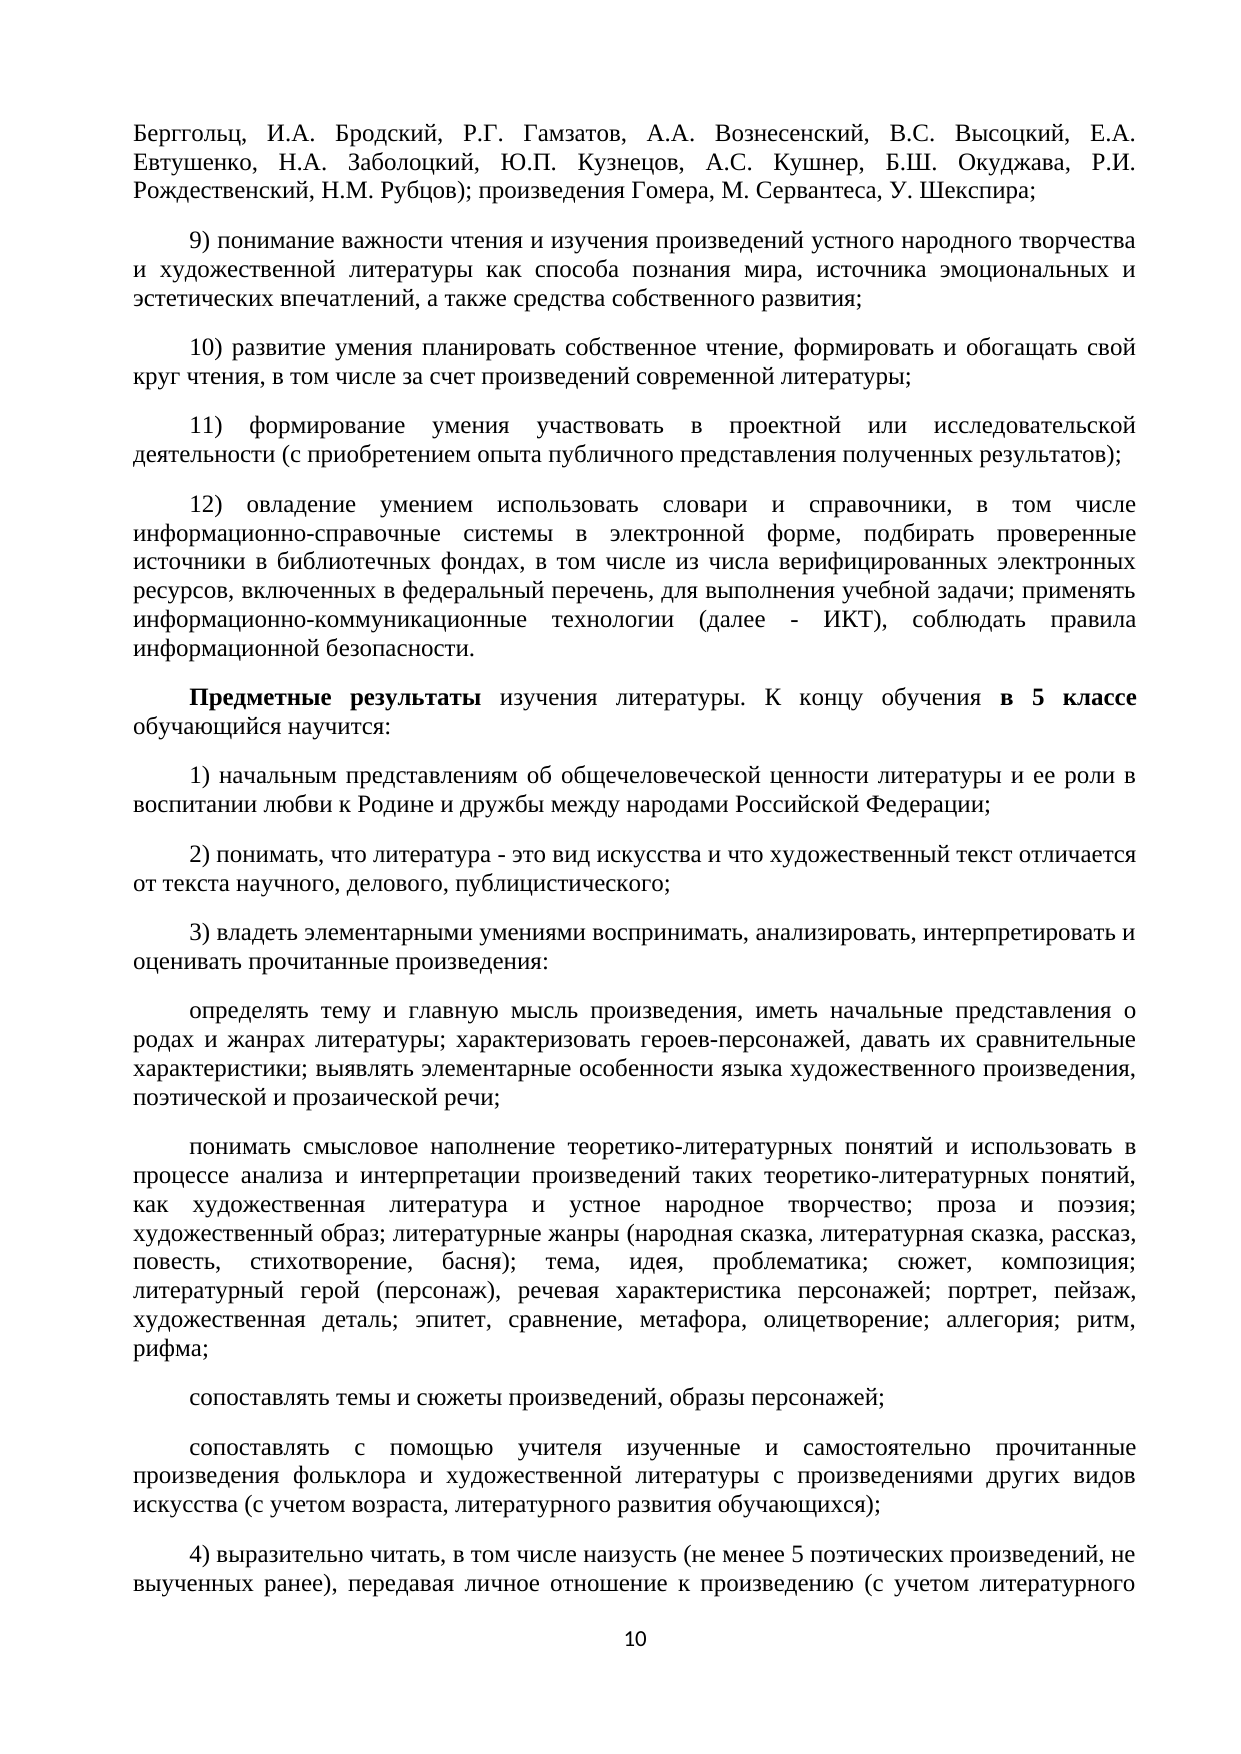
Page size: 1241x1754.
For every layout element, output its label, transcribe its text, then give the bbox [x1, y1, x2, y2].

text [133, 118, 1137, 204]
text сопоставлять с помощью учителя изученные и самостоятельно прочитанные произведения фольклора и художественной литературы с произведениями других видов искусства (с учетом возраста, литературного развития обучающихся); [133, 1432, 1137, 1518]
text 9) понимание важности чтения и изучения произведений устного народного творчества и художественной литературы как способа познания мира, источника эмоциональных и эстетических впечатлений, а также средства собственного развития; [133, 225, 1137, 311]
text 3) владеть элементарными умениями воспринимать, анализировать, интерпретировать и оценивать прочитанные произведения: [133, 917, 1137, 975]
text 1) начальным представлениям об общечеловеческой ценности литературы и ее роли в воспитании любви к Родине и дружбы между народами Российской Федерации; [133, 761, 1137, 818]
text сопоставлять темы и сюжеты произведений, образы персонажей; [133, 1382, 1137, 1411]
text определять тему и главную мысль произведения, иметь начальные представления о родах и жанрах литературы; характеризовать героев-персонажей, давать их сравнительные характеристики; выявлять элементарные особенности языка художественного произведения, поэтической и прозаической речи; [133, 996, 1137, 1111]
text 10) развитие умения планировать собственное чтение, формировать и обогащать свой круг чтения, в том числе за счет произведений современной литературы; [133, 332, 1137, 390]
text 2) понимать, что литература - это вид искусства и что художественный текст отличается от текста научного, делового, публицистического; [133, 839, 1137, 896]
text Предметные результаты изучения литературы. К концу обучения в 5 классе обучающийся научится: [133, 682, 1137, 740]
text понимать смысловое наполнение теоретико-литературных понятий и использовать в процессе анализа и интерпретации произведений таких теоретико-литературных понятий, как художественная литература и устное народное творчество; проза и поэзия; художественный образ; литературные жанры (народная сказка, литературная сказка, рассказ, повесть, стихотворение, басня); тема, идея, проблематика; сюжет, композиция; литературный герой (персонаж), речевая характеристика персонажей; портрет, пейзаж, художественная деталь; эпитет, сравнение, метафора, олицетворение; аллегория; ритм, рифма; [133, 1131, 1137, 1361]
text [133, 1539, 1137, 1596]
text 11) формирование умения участвовать в проектной или исследовательской деятельности (с приобретением опыта публичного представления полученных результатов); [133, 411, 1137, 468]
text 12) овладение умением использовать словари и справочники, в том числе информационно-справочные системы в электронной форме, подбирать проверенные источники в библиотечных фондах, в том числе из числа верифицированных электронных ресурсов, включенных в федеральный перечень, для выполнения учебной задачи; применять информационно-коммуникационные технологии (далее - ИКТ), соблюдать правила информационной безопасности. [133, 489, 1137, 661]
